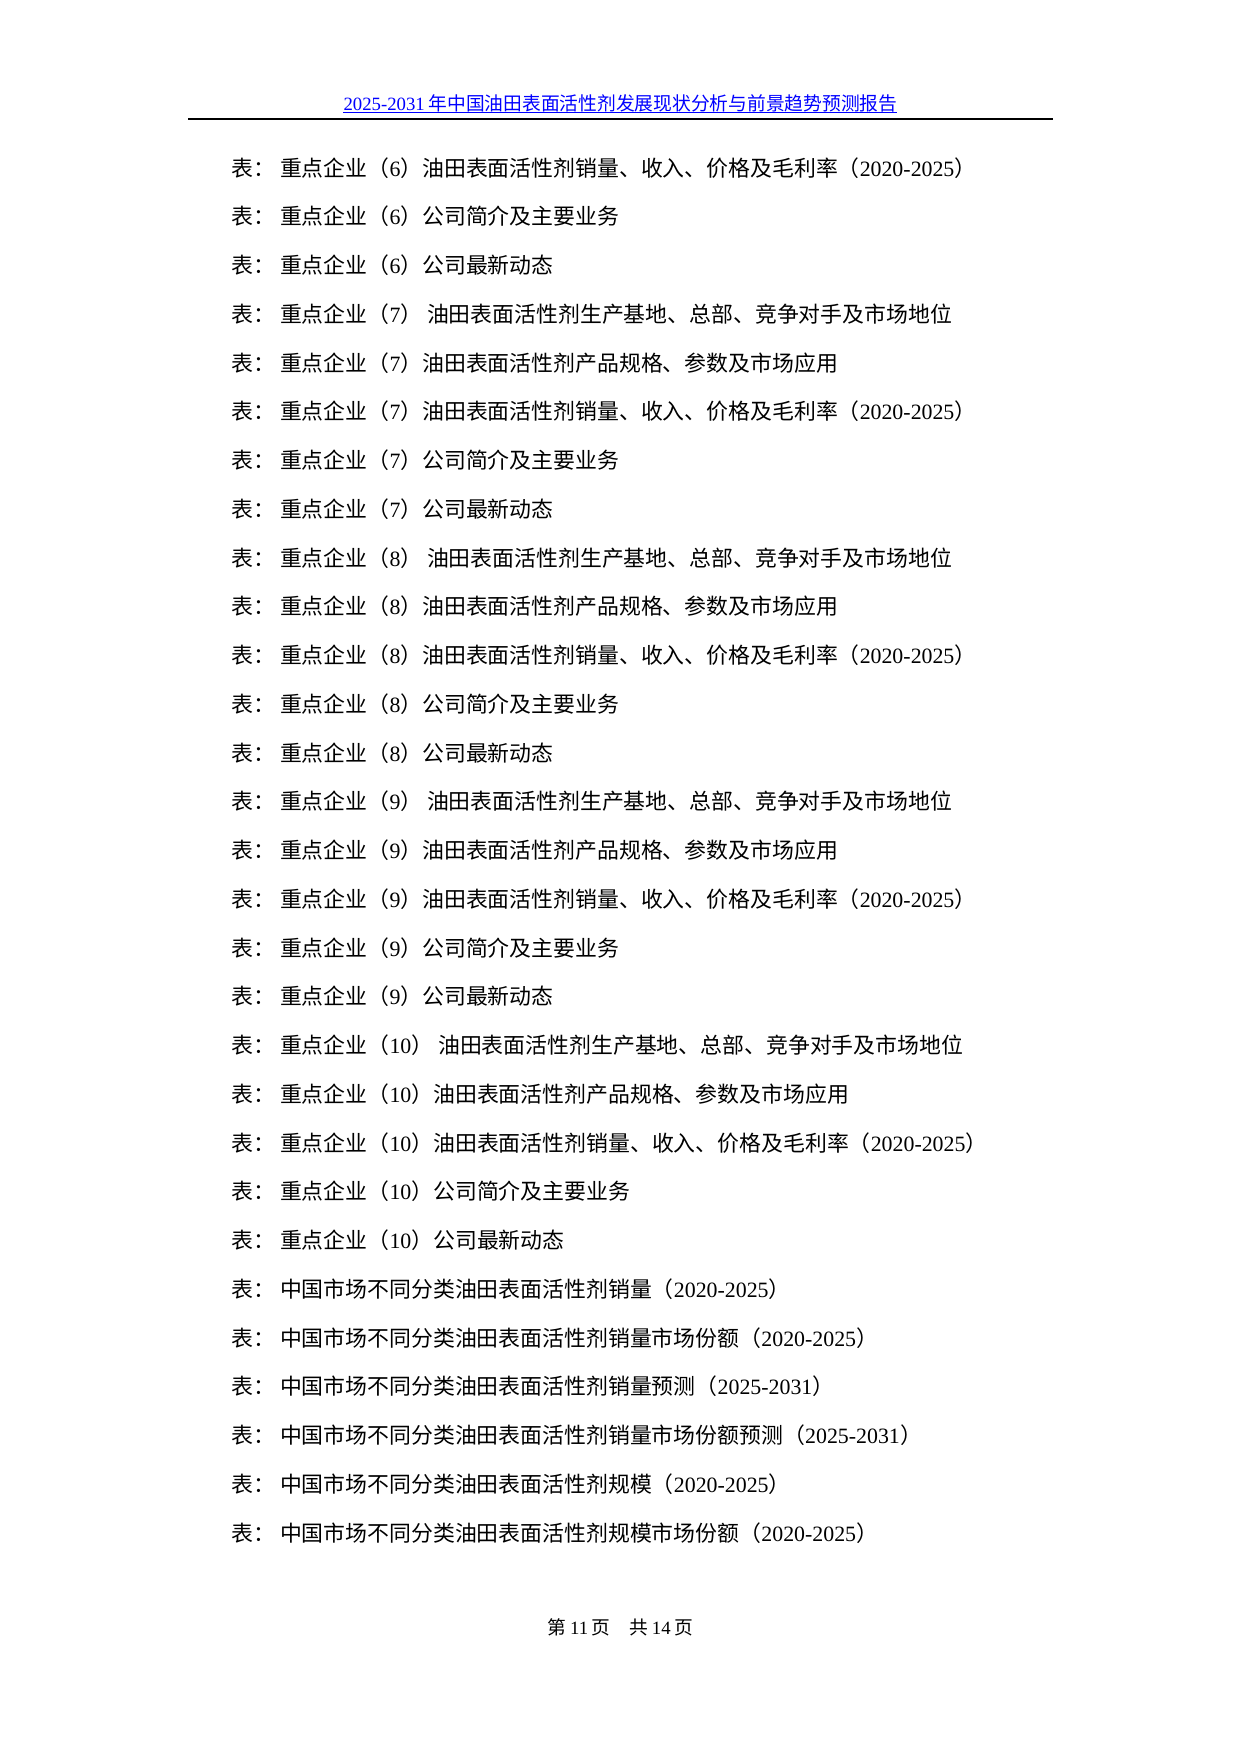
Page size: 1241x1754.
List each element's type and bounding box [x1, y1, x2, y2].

text [187, 150, 1053, 1548]
